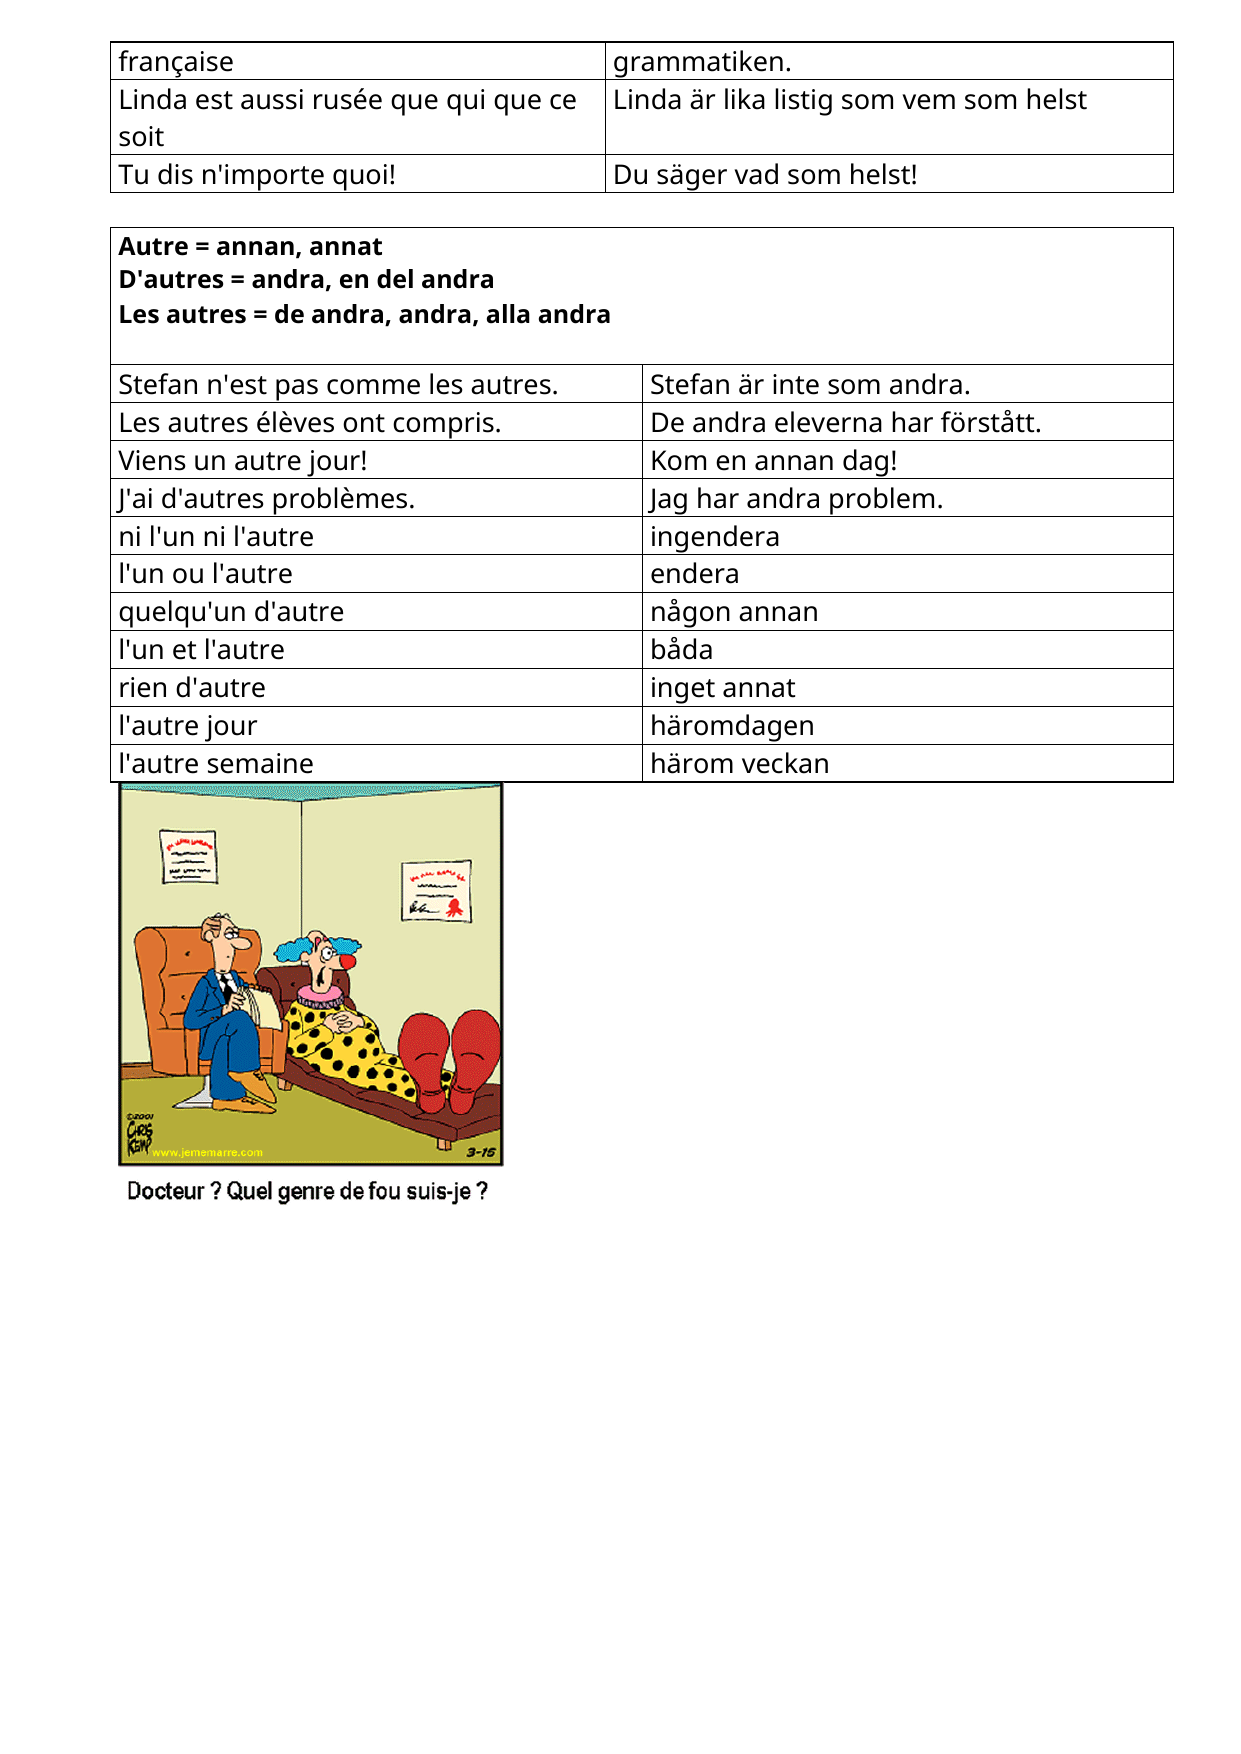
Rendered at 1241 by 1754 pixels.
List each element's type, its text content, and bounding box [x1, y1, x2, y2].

table_cell härom veckan [643, 745, 1173, 781]
table_cell De andra eleverna har förstått. [643, 403, 1173, 440]
table_cell Stefan är inte som andra. [643, 365, 1173, 402]
table_cell l'un ou l'autre [111, 555, 642, 592]
table_cell l'autre jour [111, 707, 642, 743]
table_cell båda [643, 631, 1173, 668]
table_cell Les autres élèves ont compris. [111, 403, 642, 440]
table_cell ni l'un ni l'autre [111, 517, 642, 554]
picture [118, 782, 505, 1219]
table_cell Kom en annan dag! [643, 441, 1173, 478]
table_cell Stefan n'est pas comme les autres. [111, 365, 642, 402]
table_cell Du säger vad som helst! [606, 155, 1173, 192]
table_cell någon annan [643, 593, 1173, 630]
table_cell Jag har andra problem. [643, 479, 1173, 516]
table_cell J'ai d'autres problèmes. [111, 479, 642, 516]
table_cell l'autre semaine [111, 745, 642, 781]
table_cell Tu dis n'importe quoi! [111, 155, 605, 192]
table_header Autre = annan, annat D'autres = andra, en del andra Les autres = de andra, andra, alla andra [111, 228, 1173, 364]
table_cell inget annat [643, 669, 1173, 706]
table_cell l'un et l'autre [111, 631, 642, 668]
table_cell rien d'autre [111, 669, 642, 706]
table_cell quelqu'un d'autre [111, 593, 642, 630]
table_cell Linda är lika listig som vem som helst [606, 80, 1173, 154]
table_cell Viens un autre jour! [111, 441, 642, 478]
table_cell endera [643, 555, 1173, 592]
table_cell ingendera [643, 517, 1173, 554]
table_cell häromdagen [643, 707, 1173, 743]
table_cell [111, 43, 605, 79]
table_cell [606, 43, 1173, 79]
table_cell Linda est aussi rusée que qui que ce soit [111, 80, 605, 154]
